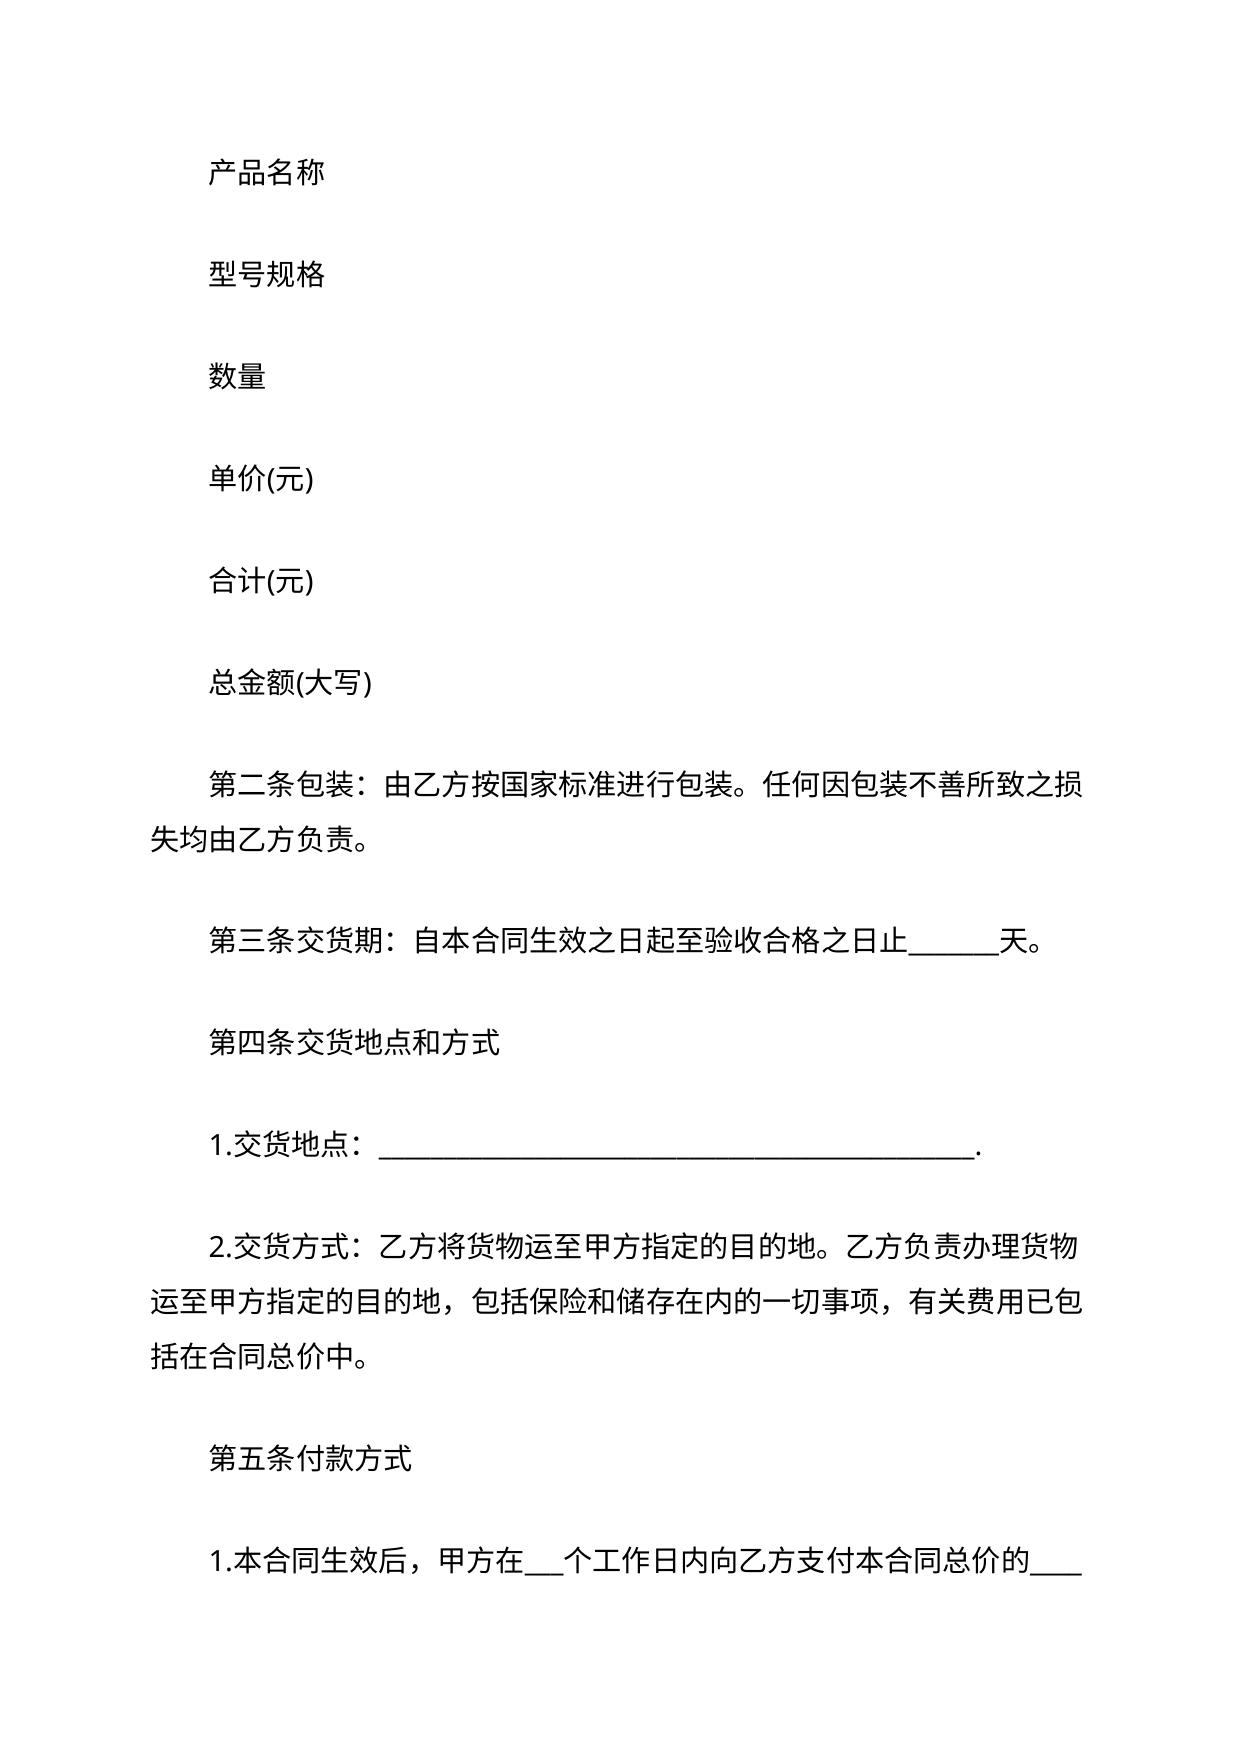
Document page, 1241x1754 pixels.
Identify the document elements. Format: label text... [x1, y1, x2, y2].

text 第三条交货期：自本合同生效之日起至验收合格之日止_______天。 [150, 918, 1090, 960]
text 产品名称 [150, 150, 1090, 192]
text 第五条付款方式 [150, 1435, 1090, 1478]
text 1.交货地点：______________________________________________. [150, 1122, 1090, 1164]
text 总金额(大写) [150, 659, 1090, 702]
text 单价(元) [150, 455, 1090, 498]
text 型号规格 [150, 252, 1090, 294]
text 2.交货方式：乙方将货物运至甲方指定的目的地。乙方负责办理货物运至甲方指定的目的地，包括保险和储存在内的一切事项，有关费用已包括在合同总价中。 [150, 1224, 1090, 1376]
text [150, 1537, 1090, 1579]
text 合计(元) [150, 557, 1090, 600]
text 第四条交货地点和方式 [150, 1020, 1090, 1062]
text 第二条包装：由乙方按国家标准进行包装。任何因包装不善所致之损失均由乙方负责。 [150, 761, 1090, 858]
text 数量 [150, 353, 1090, 396]
